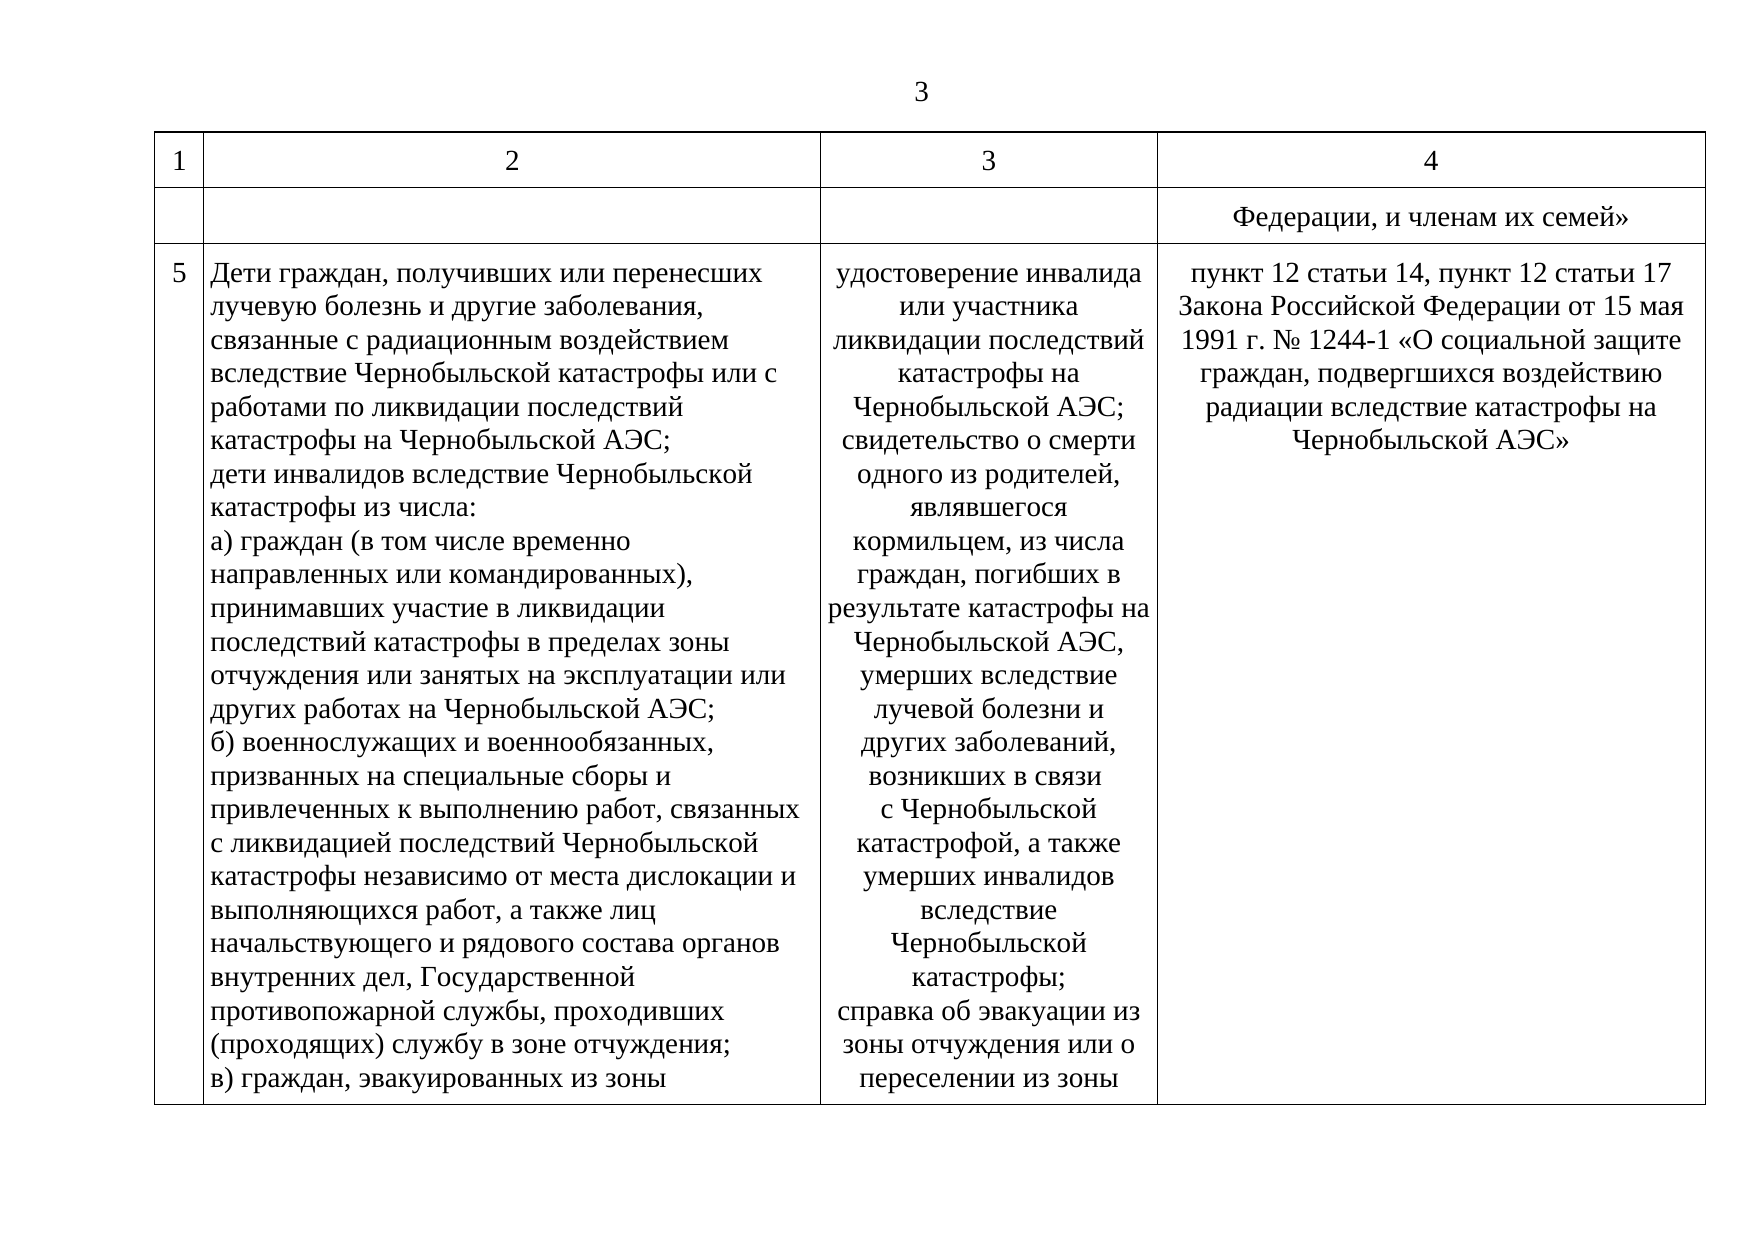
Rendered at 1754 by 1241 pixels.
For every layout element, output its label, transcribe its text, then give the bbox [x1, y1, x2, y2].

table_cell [1158, 188, 1705, 243]
table_header 3 [821, 133, 1157, 187]
table_header 4 [1158, 133, 1705, 187]
table_header 2 [204, 133, 820, 187]
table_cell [204, 188, 820, 243]
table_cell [821, 244, 1157, 1104]
table_cell 5 [155, 244, 203, 1104]
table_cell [821, 188, 1157, 243]
table_header 1 [155, 133, 203, 187]
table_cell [1158, 244, 1705, 1104]
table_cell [204, 244, 820, 1104]
table_cell 4 [155, 188, 203, 243]
